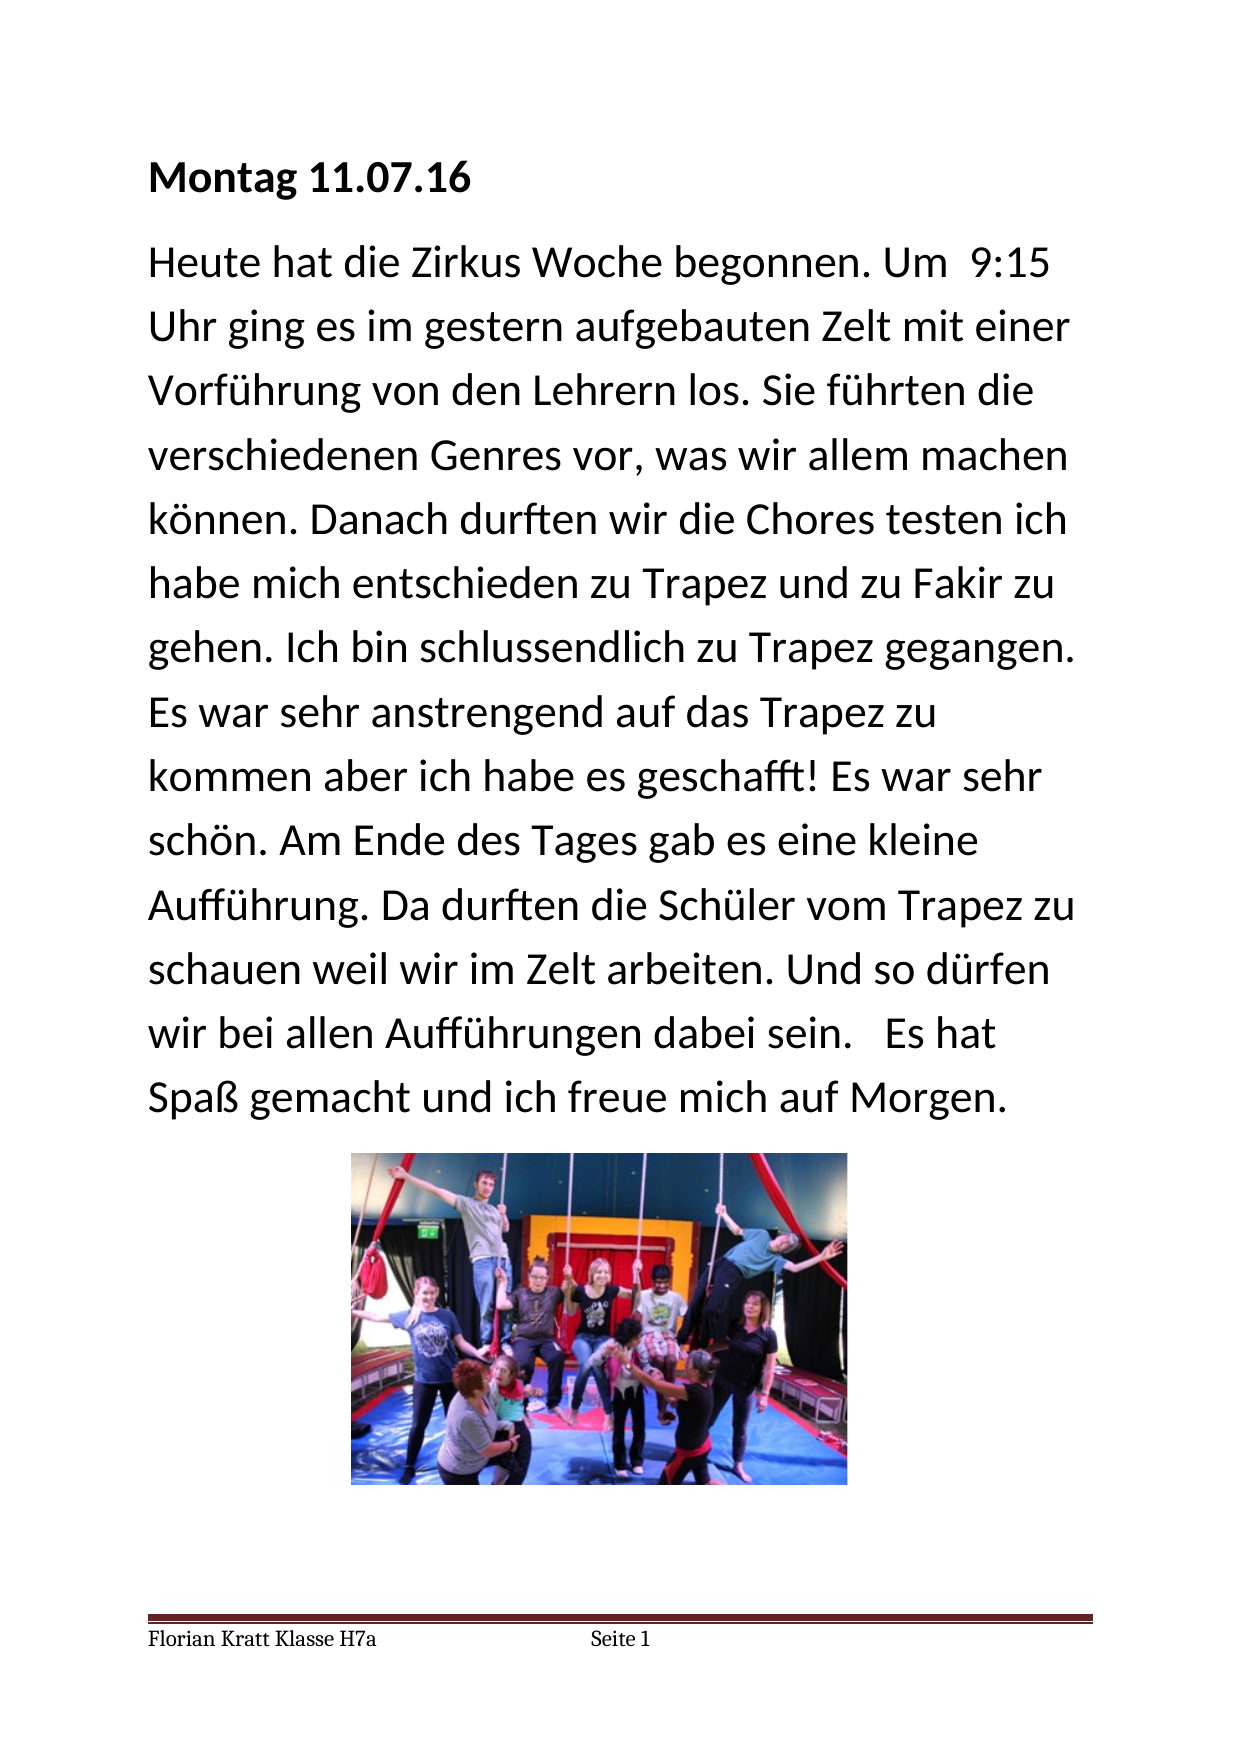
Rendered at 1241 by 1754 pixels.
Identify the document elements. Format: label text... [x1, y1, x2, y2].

picture [351, 1153, 848, 1485]
text Montag 11.07.16 [148, 148, 1093, 203]
text Heute hat die Zirkus Woche begonnen. Um 9:15 Uhr ging es im gestern aufgebauten Zelt mit einer Vorführung von den Lehrern los. Sie führten die verschiedenen Genres vor, was wir allem machen können. Danach durften wir die Chores testen ich habe mich entschieden zu Trapez und zu Fakir zu gehen. Ich bin schlussendlich zu Trapez gegangen. Es war sehr anstrengend auf das Trapez zu kommen aber ich habe es geschafft! Es war sehr schön. Am Ende des Tages gab es eine kleine Aufführung. Da durften die Schüler vom Trapez zu schauen weil wir im Zelt arbeiten. Und so dürfen wir bei allen Aufführungen dabei sein. Es hat Spaß gemacht und ich freue mich auf Morgen. [148, 233, 1093, 1124]
